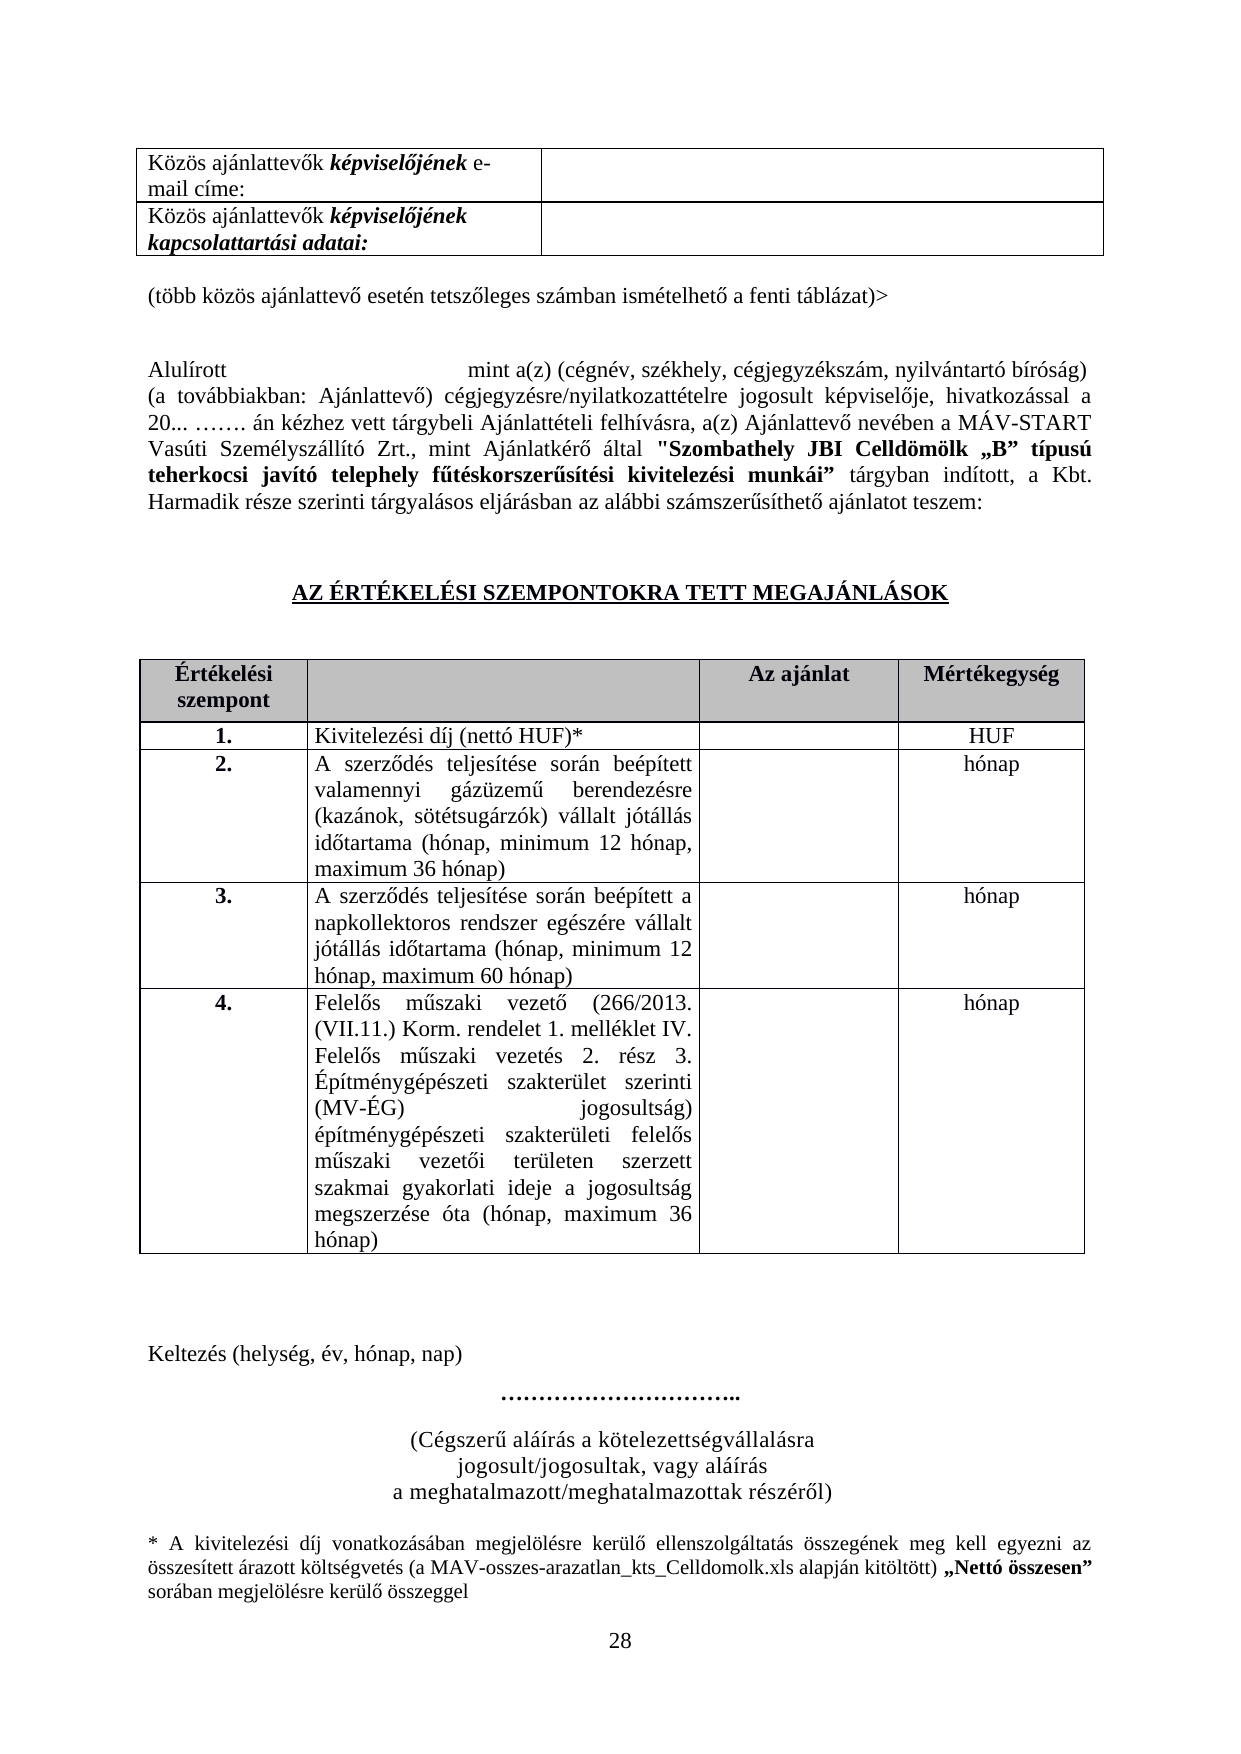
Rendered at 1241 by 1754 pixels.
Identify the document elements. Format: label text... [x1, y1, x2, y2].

text Keltezés (helység, év, hónap, nap) [148, 1340, 1092, 1366]
table_cell A szerződés teljesítése során beépített valamennyi gázüzemű berendezésre (kazánok, sötétsugárzók) vállalt jótállás időtartama (hónap, minimum 12 hónap, maximum 36 hónap) [308, 750, 699, 882]
text (Cégszerű aláírás a kötelezettségvállalásra [148, 1426, 1078, 1452]
table_header Értékelési szempont [141, 660, 307, 721]
table_cell [700, 883, 898, 988]
table_cell Kivitelezési díj (nettó HUF)* [308, 723, 699, 749]
table_header Mértékegység [899, 660, 1084, 721]
text ………………………….. [148, 1378, 1092, 1405]
table_cell hónap [899, 750, 1084, 882]
list * A kivitelezési díj vonatkozásában megjelölésre kerülő ellenszolgáltatás összegének meg kell egyezni az összesített árazott költségvetés (a MAV-osszes-arazatlan_kts_Celldomolk.xls alapján kitöltött) „Nettó összesen” sorában megjelölésre kerülő összeggel [148, 1531, 1092, 1603]
text AZ ÉRTÉKELÉSI SZEMPONTOKRA TETT MEGAJÁNLÁSOK [148, 579, 1092, 606]
text (több közös ajánlattevő esetén tetszőleges számban ismételhető a fenti táblázat)> [148, 283, 1092, 309]
table_cell A szerződés teljesítése során beépített a napkollektoros rendszer egészére vállalt jótállás időtartama (hónap, minimum 12 hónap, maximum 60 hónap) [308, 883, 699, 988]
table_cell 3. [141, 883, 307, 988]
table_cell [700, 750, 898, 882]
table_cell [700, 989, 898, 1253]
table_cell [700, 723, 898, 749]
table_cell 4. [141, 989, 307, 1253]
table_cell hónap [899, 989, 1084, 1253]
table_header Az ajánlat [700, 660, 898, 721]
table_header [308, 660, 699, 721]
text a meghatalmazott/meghatalmazottak részéről) [148, 1478, 1078, 1505]
table_cell Közös ajánlattevők képviselőjének kapcsolattartási adatai: [137, 203, 541, 255]
table_cell 1. [141, 723, 307, 749]
table_cell Közös ajánlattevők képviselőjének e-mail címe: [137, 149, 541, 201]
table_cell hónap [899, 883, 1084, 988]
table_cell [542, 203, 1103, 255]
text Alulírott mint a(z) (cégnév, székhely, cégjegyzékszám, nyilvántartó bíróság) (a továbbiakban: Ajánlattevő) cégjegyzésre/nyilatkozattételre jogosult képviselője, hivatkozással a 20... ……. án kézhez vett tárgybeli Ajánlattételi felhívásra, a(z) Ajánlattevő nevében a MÁV-START Vasúti Személyszállító Zrt., mint Ajánlatkérő által "Szombathely JBI Celldömölk „B” típusú teherkocsi javító telephely fűtéskorszerűsítési kivitelezési munkái” tárgyban indított, a Kbt. Harmadik része szerinti tárgyalásos eljárásban az alábbi számszerűsíthető ajánlatot teszem: [148, 356, 1092, 514]
table_cell 2. [141, 750, 307, 882]
table_cell HUF [899, 723, 1084, 749]
table_cell [542, 149, 1103, 201]
table_cell Felelős műszaki vezető (266/2013. (VII.11.) Korm. rendelet 1. melléklet IV. Felelős műszaki vezetés 2. rész 3. Építménygépészeti szakterület szerinti (MV-ÉG) jogosultság) építménygépészeti szakterületi felelős műszaki vezetői területen szerzett szakmai gyakorlati ideje a jogosultság megszerzése óta (hónap, maximum 36 hónap) [308, 989, 699, 1253]
text jogosult/jogosultak, vagy aláírás [148, 1452, 1078, 1478]
